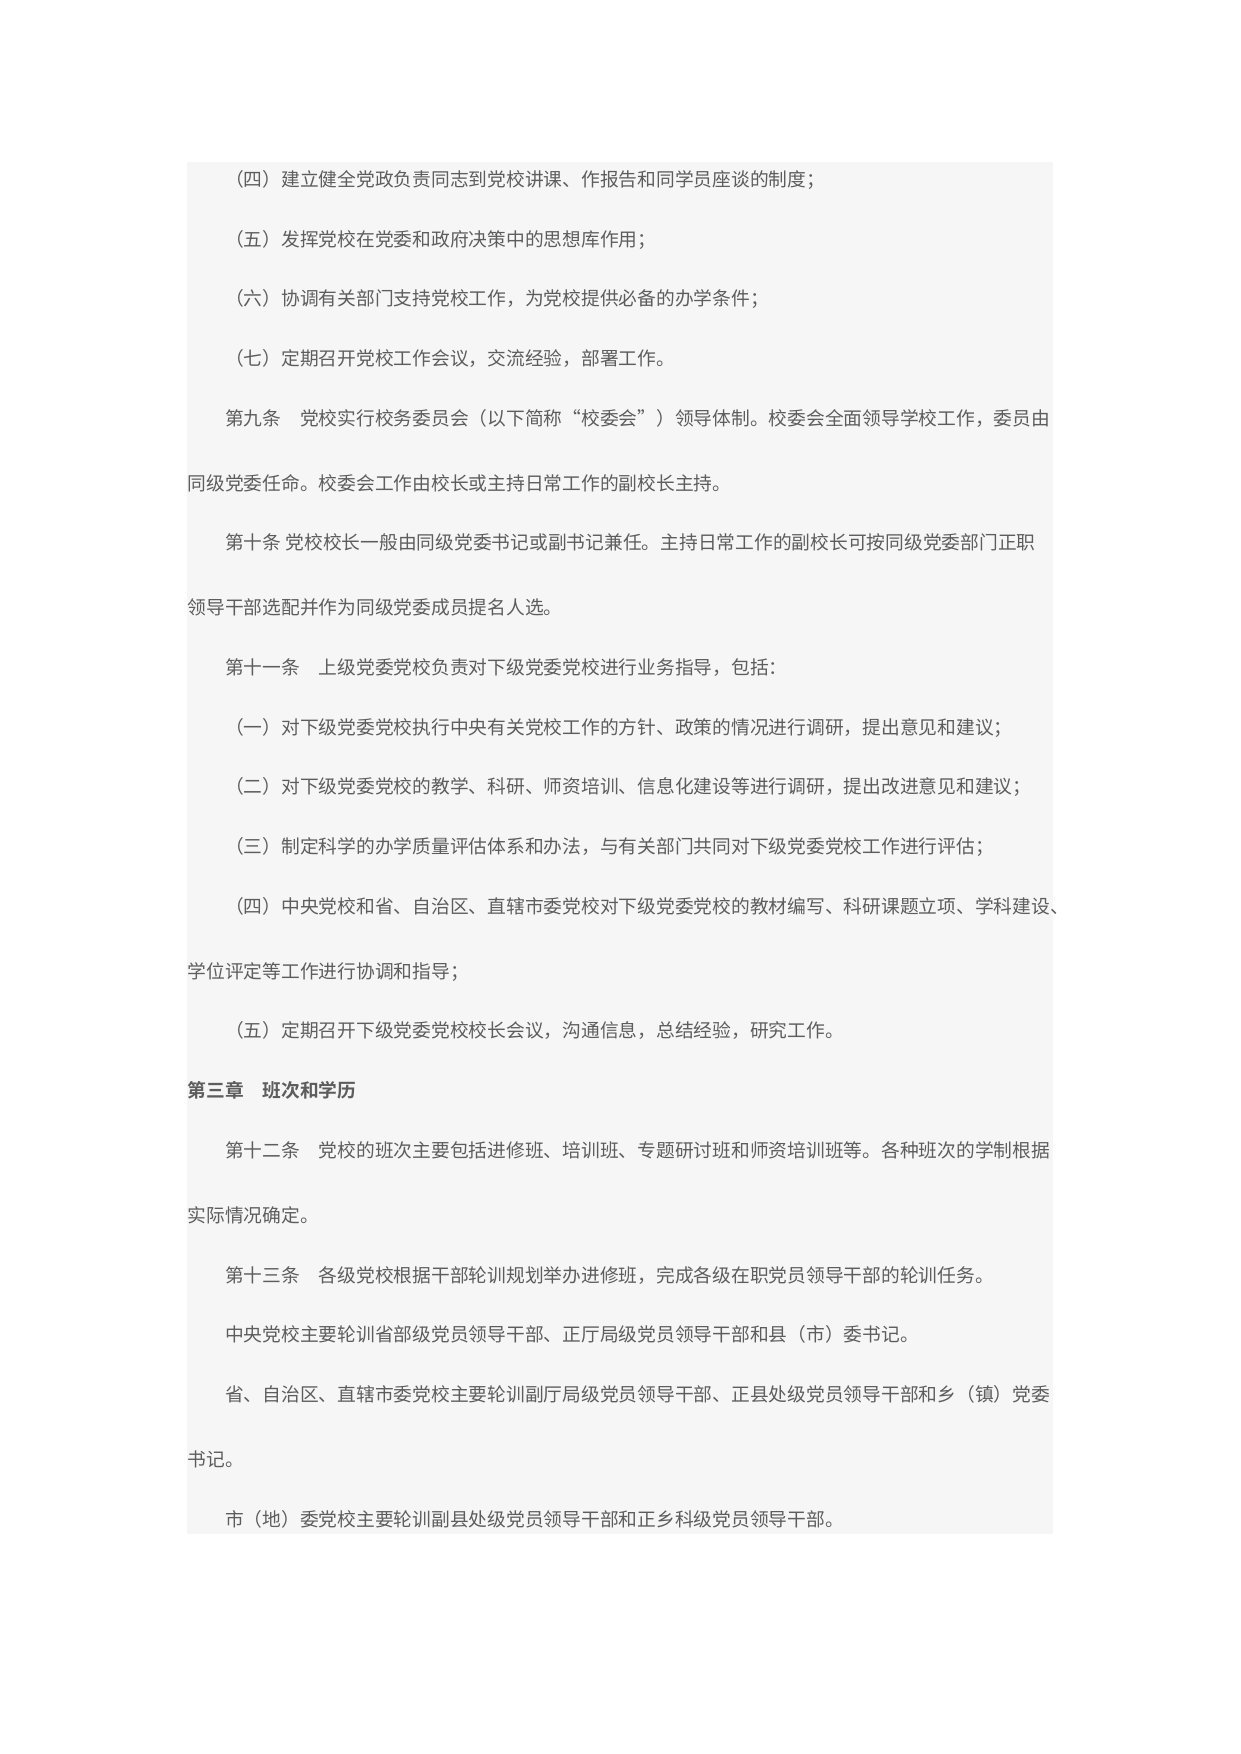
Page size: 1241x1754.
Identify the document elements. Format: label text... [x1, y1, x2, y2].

text （六）协调有关部门支持党校工作，为党校提供必备的办学条件； [187, 281, 1053, 314]
text 市（地）委党校主要轮训副县处级党员领导干部和正乡科级党员领导干部。 [187, 1502, 1053, 1534]
text 第十三条 各级党校根据干部轮训规划举办进修班，完成各级在职党员领导干部的轮训任务。 [187, 1258, 1053, 1290]
text （三）制定科学的办学质量评估体系和办法，与有关部门共同对下级党委党校工作进行评估； [187, 829, 1053, 862]
text 中央党校主要轮训省部级党员领导干部、正厅局级党员领导干部和县（市）委书记。 [187, 1317, 1053, 1350]
text （二）对下级党委党校的教学、科研、师资培训、信息化建设等进行调研，提出改进意见和建议； [187, 769, 1053, 802]
text 第十一条 上级党委党校负责对下级党委党校进行业务指导，包括： [187, 650, 1053, 683]
text （五）定期召开下级党委党校校长会议，沟通信息，总结经验，研究工作。 [187, 1013, 1053, 1046]
text （七）定期召开党校工作会议，交流经验，部署工作。 [187, 341, 1053, 373]
text （五）发挥党校在党委和政府决策中的思想库作用； [187, 222, 1053, 254]
text 第十二条 党校的班次主要包括进修班、培训班、专题研讨班和师资培训班等。各种班次的学制根据实际情况确定。 [187, 1133, 1053, 1230]
text （四）建立健全党政负责同志到党校讲课、作报告和同学员座谈的制度； [187, 162, 1053, 194]
text 第九条 党校实行校务委员会（以下简称“校委会”）领导体制。校委会全面领导学校工作，委员由同级党委任命。校委会工作由校长或主持日常工作的副校长主持。 [187, 401, 1053, 498]
text 第十条 党校校长一般由同级党委书记或副书记兼任。主持日常工作的副校长可按同级党委部门正职领导干部选配并作为同级党委成员提名人选。 [187, 525, 1053, 623]
text （四）中央党校和省、自治区、直辖市委党校对下级党委党校的教材编写、科研课题立项、学科建设、学位评定等工作进行协调和指导； [187, 889, 1053, 986]
text 第三章 班次和学历 [187, 1073, 1053, 1106]
text （一）对下级党委党校执行中央有关党校工作的方针、政策的情况进行调研，提出意见和建议； [187, 710, 1053, 742]
text 省、自治区、直辖市委党校主要轮训副厅局级党员领导干部、正县处级党员领导干部和乡（镇）党委书记。 [187, 1377, 1053, 1474]
